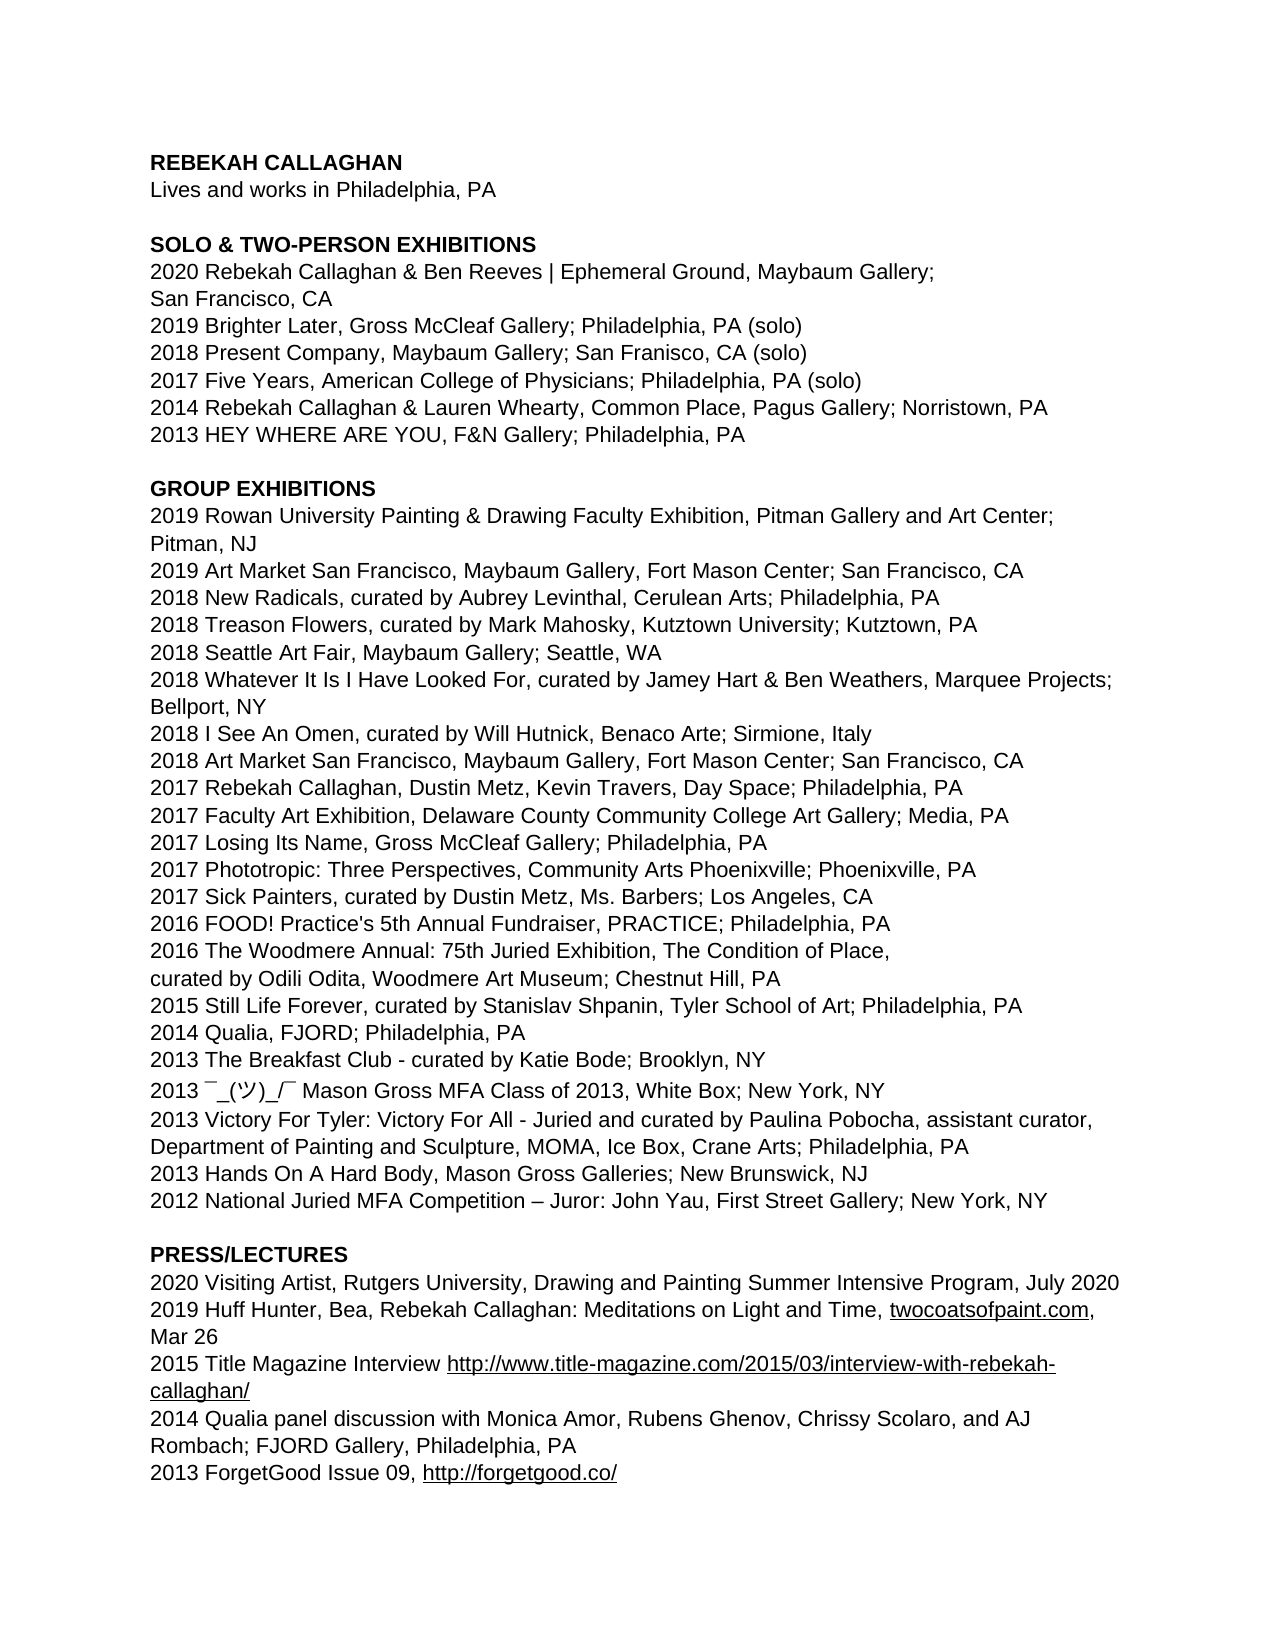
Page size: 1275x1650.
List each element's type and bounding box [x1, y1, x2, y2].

text [150, 150, 1125, 1485]
